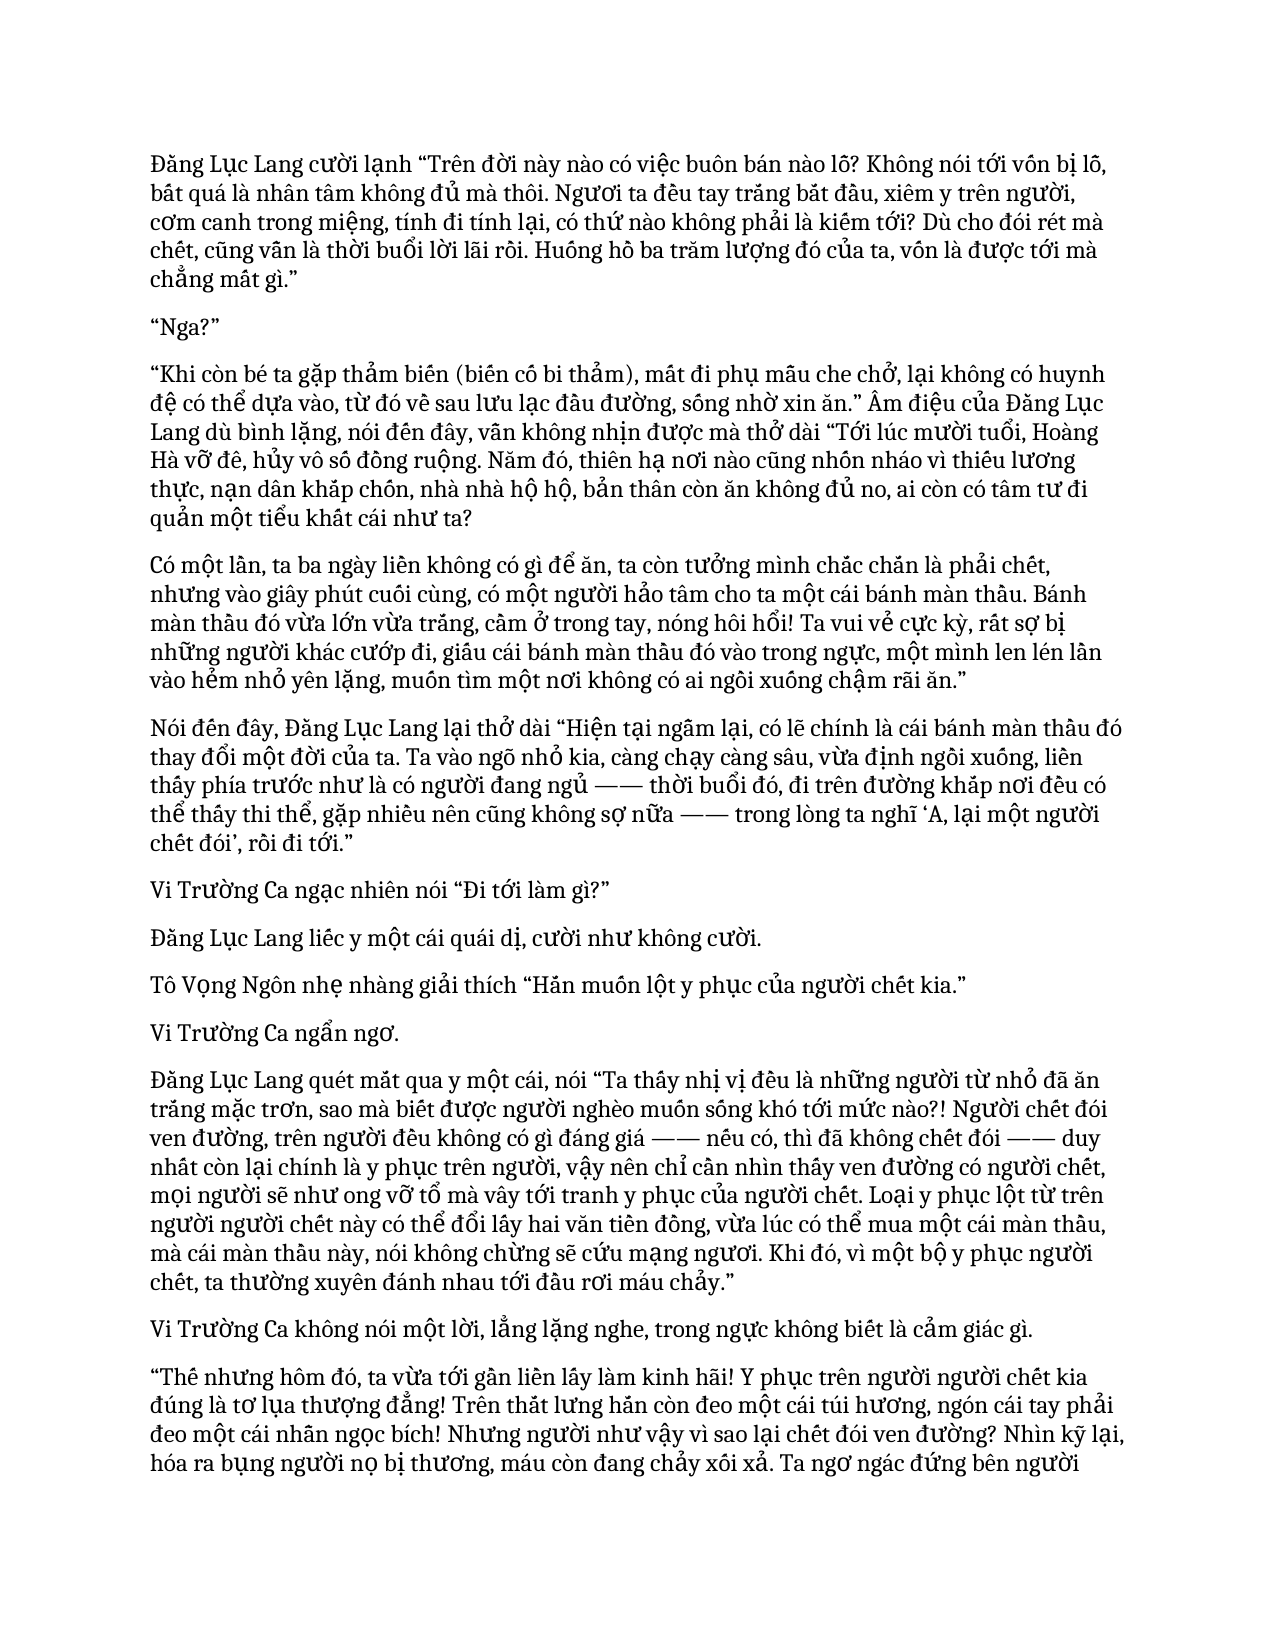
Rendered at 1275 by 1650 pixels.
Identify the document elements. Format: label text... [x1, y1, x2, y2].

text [150, 1362, 1125, 1477]
text Đằng Lục Lang quét mắt qua y một cái, nói “Ta thấy nhị vị đều là những người từ nhỏ đã ăn trắng mặc trơn, sao mà biết được người nghèo muốn sống khó tới mức nào?! Người chết đói ven đường, trên người đều không có gì đáng giá —— nếu có, thì đã không chết đói —— duy nhất còn lại chính là y phục trên người, vậy nên chỉ cần nhìn thấy ven đường có người chết, mọi người sẽ như ong vỡ tổ mà vây tới tranh y phục của người chết. Loại y phục lột từ trên người người chết này có thể đổi lấy hai văn tiền đồng, vừa lúc có thể mua một cái màn thầu, mà cái màn thầu này, nói không chừng sẽ cứu mạng ngươi. Khi đó, vì một bộ y phục người chết, ta thường xuyên đánh nhau tới đầu rơi máu chảy.” [150, 1066, 1125, 1296]
text “Khi còn bé ta gặp thảm biến (biến cố bi thảm), mất đi phụ mẫu che chở, lại không có huynh đệ có thể dựa vào, từ đó về sau lưu lạc đầu đường, sống nhờ xin ăn.” Âm điệu của Đằng Lục Lang dù bình lặng, nói đến đây, vẫn không nhịn được mà thở dài “Tới lúc mười tuổi, Hoàng Hà vỡ đê, hủy vô số đồng ruộng. Năm đó, thiên hạ nơi nào cũng nhốn nháo vì thiếu lương thực, nạn dân khắp chốn, nhà nhà hộ hộ, bản thân còn ăn không đủ no, ai còn có tâm tư đi quản một tiểu khất cái như ta? [150, 360, 1125, 532]
text “Nga?” [150, 312, 1125, 341]
text Vi Trường Ca không nói một lời, lẳng lặng nghe, trong ngực không biết là cảm giác gì. [150, 1315, 1125, 1344]
text Có một lần, ta ba ngày liền không có gì để ăn, ta còn tưởng mình chắc chắn là phải chết, nhưng vào giây phút cuối cùng, có một người hảo tâm cho ta một cái bánh màn thầu. Bánh màn thầu đó vừa lớn vừa trắng, cầm ở trong tay, nóng hôi hổi! Ta vui vẻ cực kỳ, rất sợ bị những người khác cướp đi, giấu cái bánh màn thầu đó vào trong ngực, một mình len lén lần vào hẻm nhỏ yên lặng, muốn tìm một nơi không có ai ngồi xuống chậm rãi ăn.” [150, 551, 1125, 695]
text Đằng Lục Lang liếc y một cái quái dị, cười như không cười. [150, 924, 1125, 952]
text Tô Vọng Ngôn nhẹ nhàng giải thích “Hắn muốn lột y phục của người chết kia.” [150, 971, 1125, 1000]
text Đằng Lục Lang cười lạnh “Trên đời này nào có việc buôn bán nào lỗ? Không nói tới vốn bị lỗ, bất quá là nhân tâm không đủ mà thôi. Ngươi ta đều tay trắng bắt đầu, xiêm y trên người, cơm canh trong miệng, tính đi tính lại, có thứ nào không phải là kiếm tới? Dù cho đói rét mà chết, cũng vẫn là thời buổi lời lãi rồi. Huống hồ ba trăm lượng đó của ta, vốn là được tới mà chẳng mất gì.” [150, 150, 1125, 294]
text Nói đến đây, Đằng Lục Lang lại thở dài “Hiện tại ngẫm lại, có lẽ chính là cái bánh màn thầu đó thay đổi một đời của ta. Ta vào ngõ nhỏ kia, càng chạy càng sâu, vừa định ngồi xuống, liền thấy phía trước như là có người đang ngủ —— thời buổi đó, đi trên đường khắp nơi đều có thể thấy thi thể, gặp nhiều nên cũng không sợ nữa —— trong lòng ta nghĩ ‘A, lại một người chết đói’, rồi đi tới.” [150, 714, 1125, 857]
text Vi Trường Ca ngạc nhiên nói “Đi tới làm gì?” [150, 876, 1125, 905]
text Vi Trường Ca ngẩn ngơ. [150, 1019, 1125, 1047]
